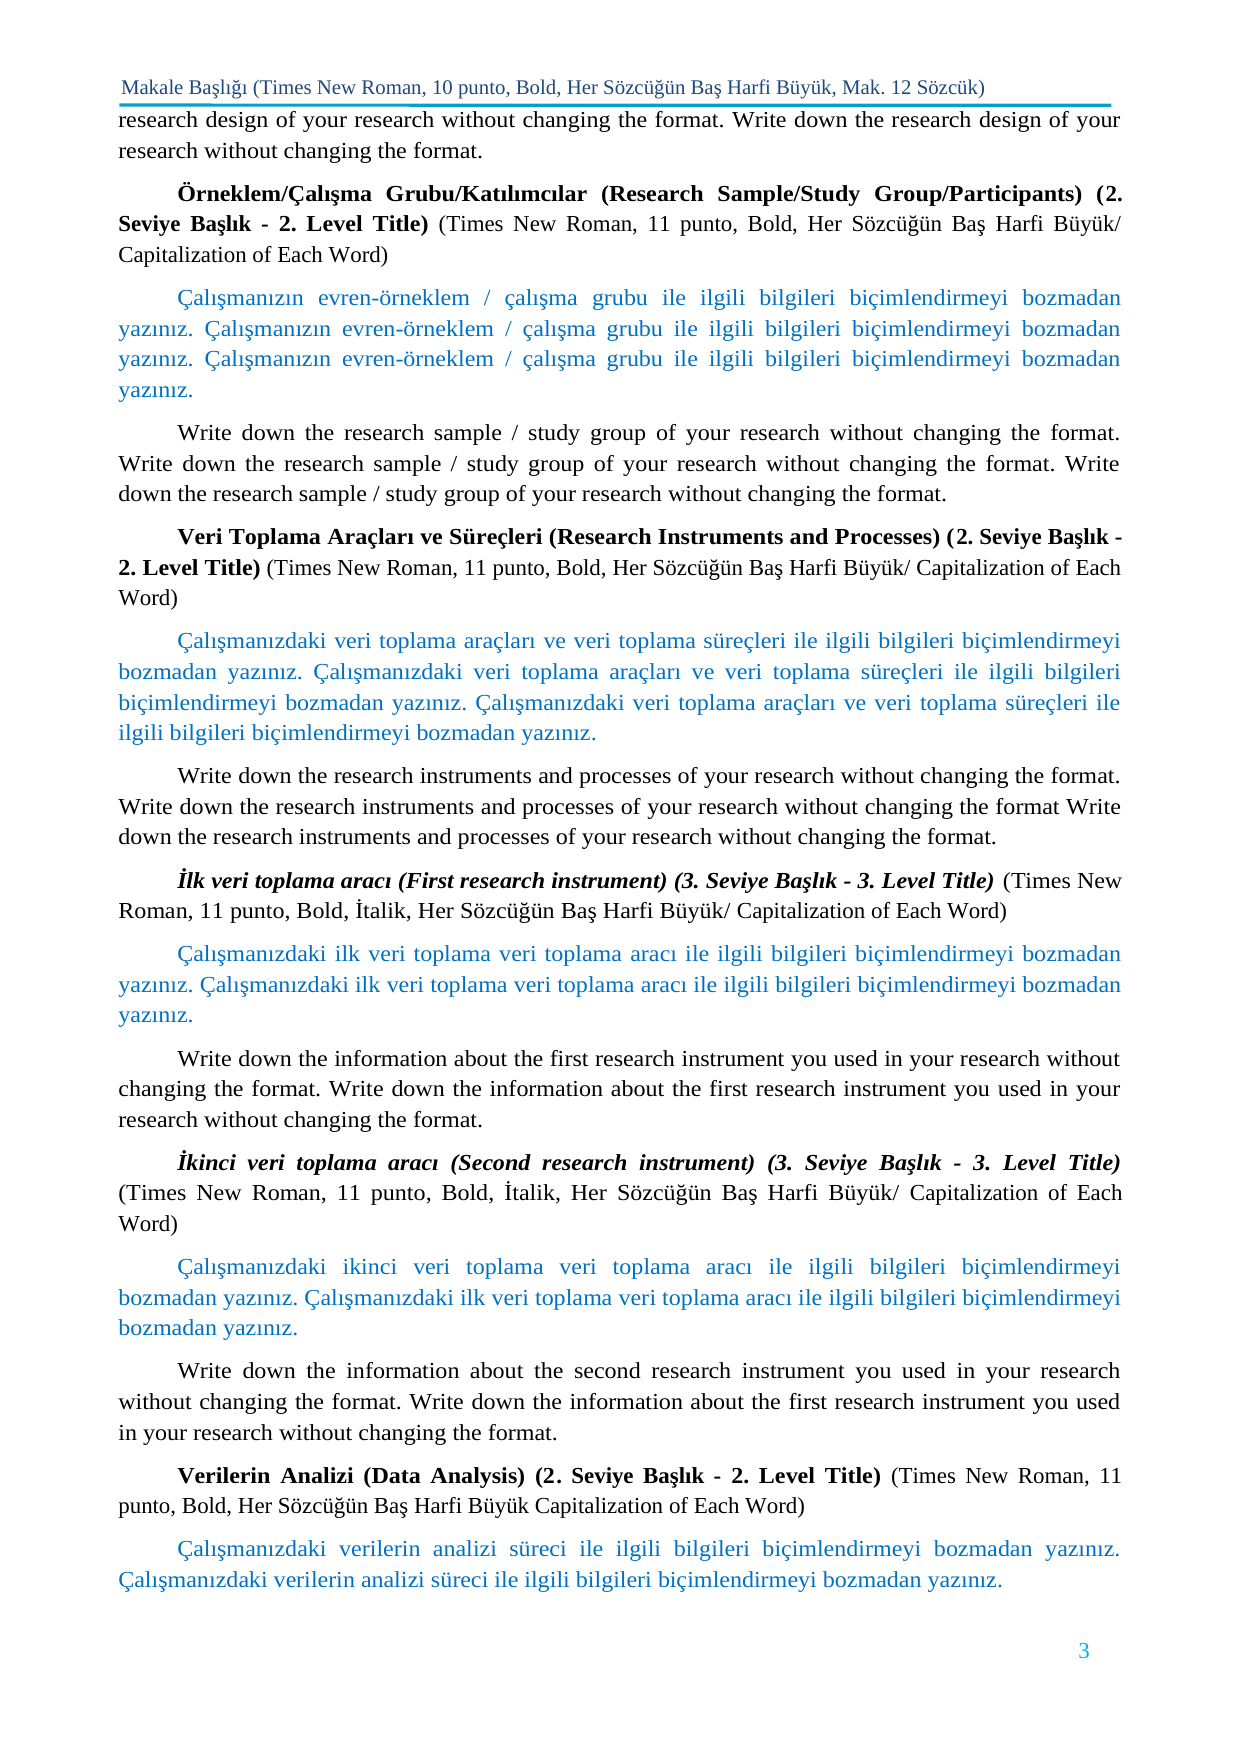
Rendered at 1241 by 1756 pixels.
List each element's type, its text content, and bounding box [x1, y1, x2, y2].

text Çalışmanızdaki verilerin analizi süreci ile ilgili bilgileri biçimlendirmeyi bozmadan yazınız. Çalışmanızdaki verilerin analizi süreci ile ilgili bilgileri biçimlendirmeyi bozmadan yazınız. [118, 1536, 1122, 1592]
text Write down the research instruments and processes of your research without changing the format. Write down the research instruments and processes of your research without changing the format Write down the research instruments and processes of your research without changing the format. [118, 762, 1122, 850]
text İlk veri toplama aracı (First research instrument) (3. Seviye Başlık - 3. Level Title) (Times New Roman, 11 punto, Bold, İtalik, Her Sözcüğün Baş Harfi Büyük/ Capitalization of Each Word) [118, 867, 1122, 923]
text Write down the information about the second research instrument you used in your research without changing the format. Write down the information about the first research instrument you used in your research without changing the format. [118, 1357, 1122, 1445]
text Çalışmanızdaki ilk veri toplama veri toplama aracı ile ilgili bilgileri biçimlendirmeyi bozmadan yazınız. Çalışmanızdaki ilk veri toplama veri toplama aracı ile ilgili bilgileri biçimlendirmeyi bozmadan yazınız. [118, 940, 1122, 1028]
text Write down the information about the first research instrument you used in your research without changing the format. Write down the information about the first research instrument you used in your research without changing the format. [118, 1045, 1122, 1132]
text Veri Toplama Araçları ve Süreçleri (Research Instruments and Processes) (2. Seviye Başlık - 2. Level Title) (Times New Roman, 11 punto, Bold, Her Sözcüğün Baş Harfi Büyük/ Capitalization of Each Word) [118, 523, 1122, 611]
text Verilerin Analizi (Data Analysis) (2. Seviye Başlık - 2. Level Title) (Times New Roman, 11 punto, Bold, Her Sözcüğün Baş Harfi Büyük Capitalization of Each Word) [118, 1462, 1122, 1519]
text Örneklem/Çalışma Grubu/Katılımcılar (Research Sample/Study Group/Participants) (2. Seviye Başlık - 2. Level Title) (Times New Roman, 11 punto, Bold, Her Sözcüğün Baş Harfi Büyük/ Capitalization of Each Word) [118, 180, 1122, 267]
text İkinci veri toplama aracı (Second research instrument) (3. Seviye Başlık - 3. Level Title) (Times New Roman, 11 punto, Bold, İtalik, Her Sözcüğün Baş Harfi Büyük/ Capitalization of Each Word) [118, 1149, 1122, 1236]
text Çalışmanızdaki ikinci veri toplama veri toplama aracı ile ilgili bilgileri biçimlendirmeyi bozmadan yazınız. Çalışmanızdaki ilk veri toplama veri toplama aracı ile ilgili bilgileri biçimlendirmeyi bozmadan yazınız. [118, 1253, 1122, 1341]
text Çalışmanızın evren-örneklem / çalışma grubu ile ilgili bilgileri biçimlendirmeyi bozmadan yazınız. Çalışmanızın evren-örneklem / çalışma grubu ile ilgili bilgileri biçimlendirmeyi bozmadan yazınız. Çalışmanızın evren-örneklem / çalışma grubu ile ilgili bilgileri biçimlendirmeyi bozmadan yazınız. [118, 284, 1122, 402]
text Çalışmanızdaki veri toplama araçları ve veri toplama süreçleri ile ilgili bilgileri biçimlendirmeyi bozmadan yazınız. Çalışmanızdaki veri toplama araçları ve veri toplama süreçleri ile ilgili bilgileri biçimlendirmeyi bozmadan yazınız. Çalışmanızdaki veri toplama araçları ve veri toplama süreçleri ile ilgili bilgileri biçimlendirmeyi bozmadan yazınız. [118, 628, 1122, 746]
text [118, 106, 1122, 163]
text Write down the research sample / study group of your research without changing the format. Write down the research sample / study group of your research without changing the format. Write down the research sample / study group of your research without changing the format. [118, 419, 1122, 506]
